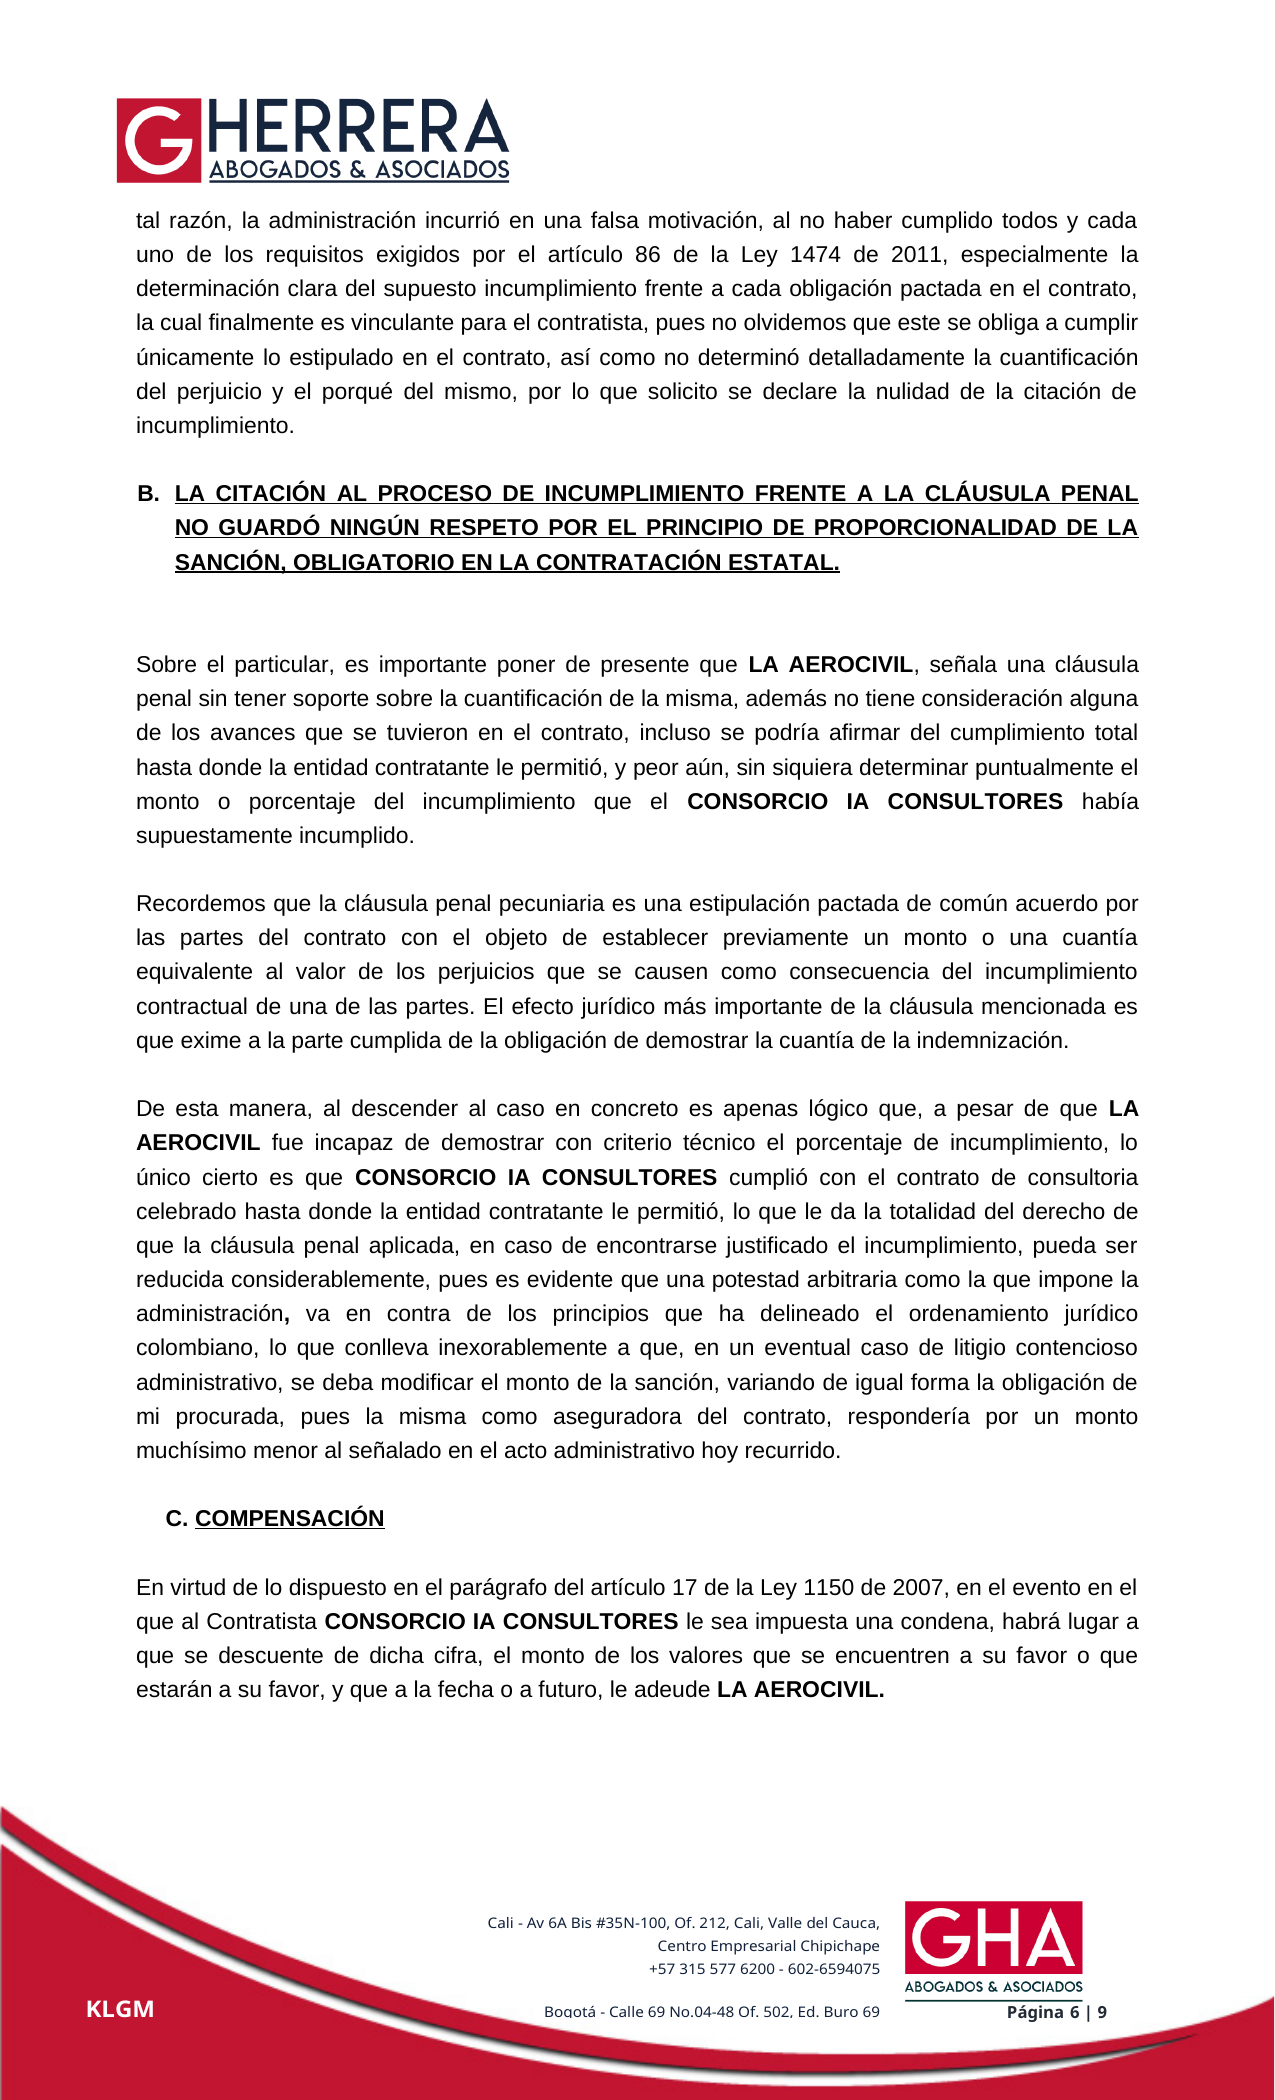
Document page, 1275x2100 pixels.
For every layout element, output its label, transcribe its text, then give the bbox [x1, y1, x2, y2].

picture [96, 75, 529, 206]
text Sobre el particular, es importante poner de presente que LA AEROCIVIL, señala una cláusula penal sin tener soporte sobre la cuantificación de la misma, además no tiene consideración alguna de los avances que se tuvieron en el contrato, incluso se podría afirmar del cumplimiento total hasta donde la entidad contratante le permitió, y peor aún, sin siquiera determinar puntualmente el monto o porcentaje del incumplimiento que el CONSORCIO IA CONSULTORES había supuestamente incumplido. [136, 651, 1139, 848]
text En virtud de lo dispuesto en el parágrafo del artículo 17 de la Ley 1150 de 2007, en el evento en el que al Contratista CONSORCIO IA CONSULTORES le sea impuesta una condena, habrá lugar a que se descuente de dicha cifra, el monto de los valores que se encuentren a su favor o que estarán a su favor, y que a la fecha o a futuro, le adeude LA AEROCIVIL. [136, 1573, 1139, 1702]
list LA CITACIÓN AL PROCESO DE INCUMPLIMIENTO FRENTE A LA CLÁUSULA PENAL NO GUARDÓ NINGÚN RESPETO POR EL PRINCIPIO DE PROPORCIONALIDAD DE LA SANCIÓN, OBLIGATORIO EN LA CONTRATACIÓN ESTATAL. [137, 480, 1139, 575]
list COMPENSACIÓN [165, 1505, 1139, 1531]
text De esta manera, al descender al caso en concreto es apenas lógico que, a pesar de que LA AEROCIVIL fue incapaz de demostrar con criterio técnico el porcentaje de incumplimiento, lo único cierto es que CONSORCIO IA CONSULTORES cumplió con el contrato de consultoria celebrado hasta donde la entidad contratante le permitió, lo que le da la totalidad del derecho de que la cláusula penal aplicada, en caso de encontrarse justificado el incumplimiento, pueda ser reducida considerablemente, pues es evidente que una potestad arbitraria como la que impone la administración, va en contra de los principios que ha delineado el ordenamiento jurídico colombiano, lo que conlleva inexorablemente a que, en un eventual caso de litigio contencioso administrativo, se deba modificar el monto de la sanción, variando de igual forma la obligación de mi procurada, pues la misma como aseguradora del contrato, respondería por un monto muchísimo menor al señalado en el acto administrativo hoy recurrido. [136, 1095, 1139, 1463]
picture [0, 1793, 1275, 2100]
text Recordemos que la cláusula penal pecuniaria es una estipulación pactada de común acuerdo por las partes del contrato con el objeto de establecer previamente un monto o una cuantía equivalente al valor de los perjuicios que se causen como consecuencia del incumplimiento contractual de una de las partes. El efecto jurídico más importante de la cláusula mencionada es que exime a la parte cumplida de la obligación de demostrar la cuantía de la indemnización. [136, 890, 1139, 1053]
